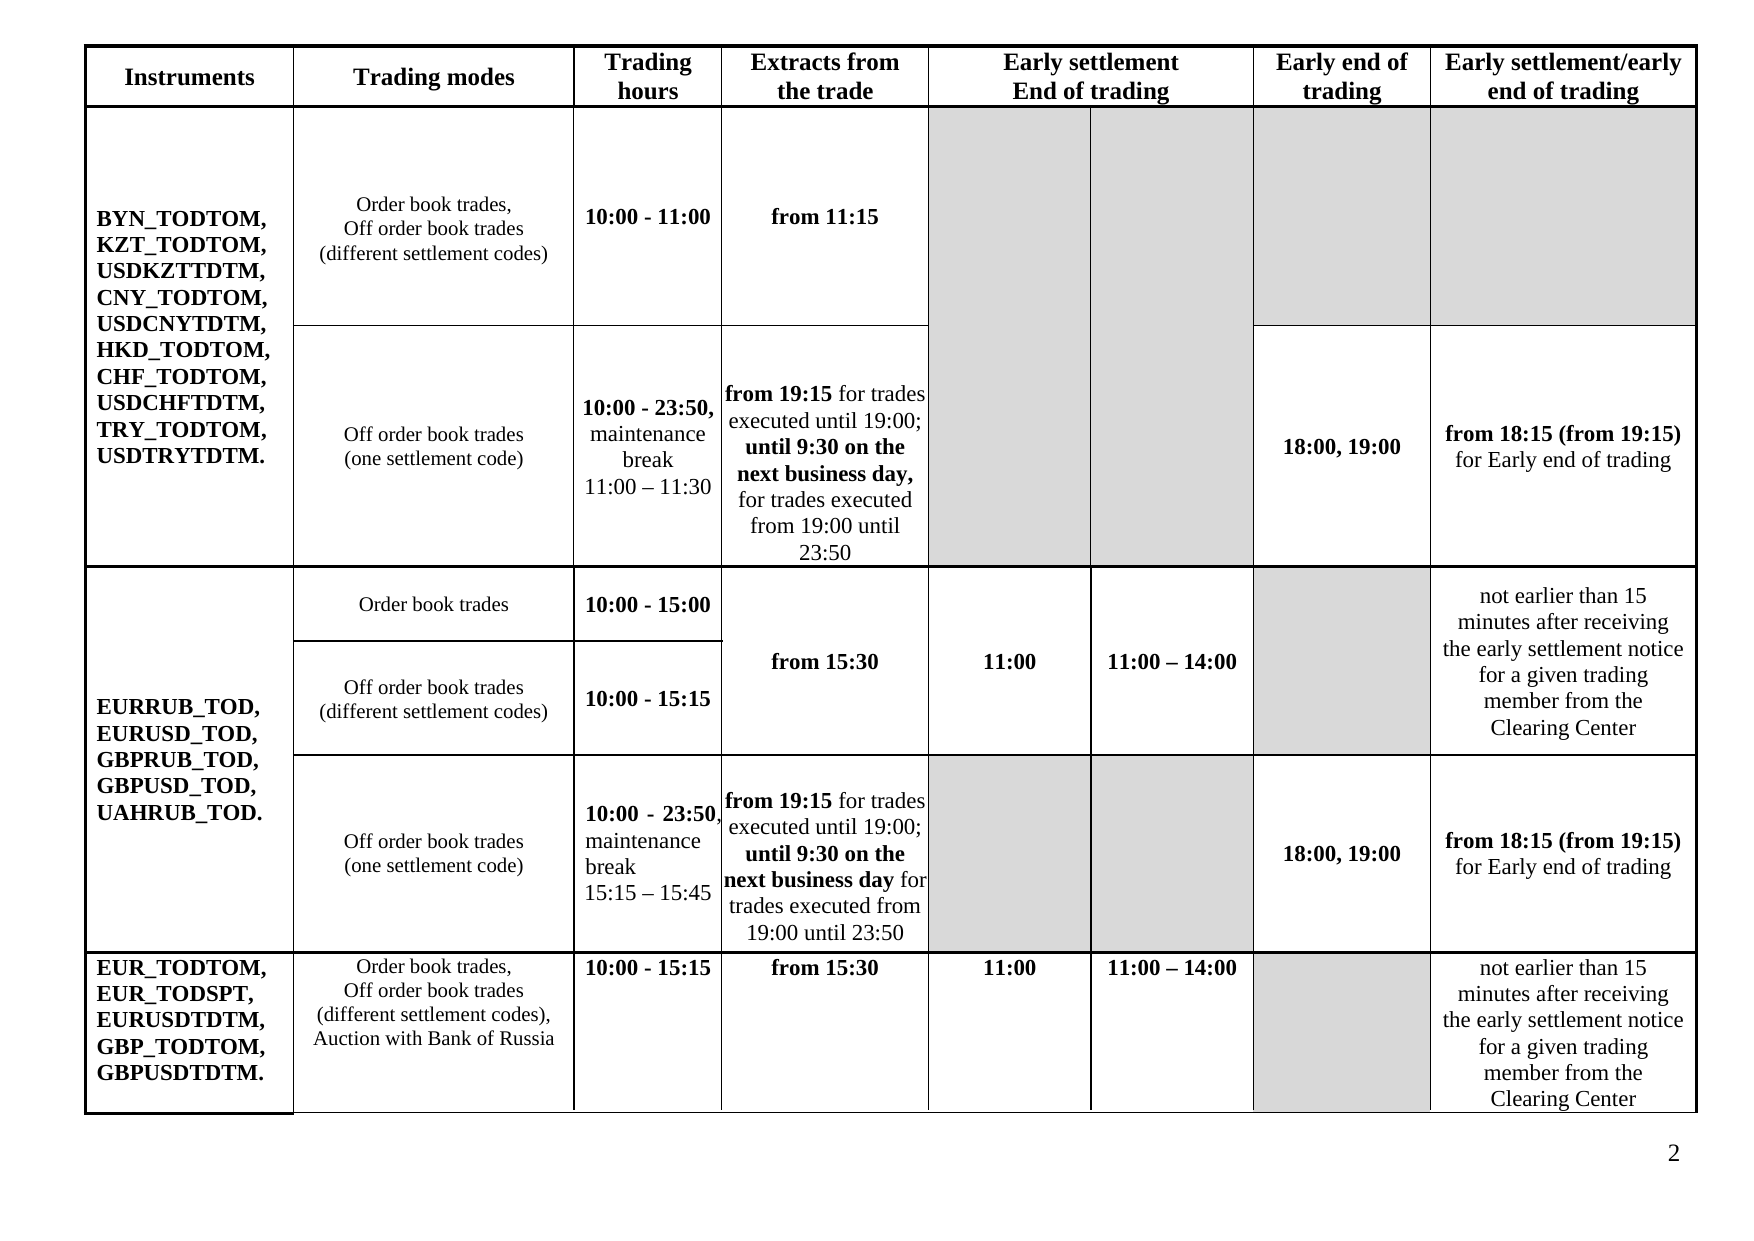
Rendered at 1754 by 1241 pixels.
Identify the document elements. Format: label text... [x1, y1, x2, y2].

table_cell [1254, 108, 1430, 325]
table_cell 10:00 - 15:15 [574, 954, 722, 1112]
table_cell Off order book trades (one settlement code) [294, 756, 573, 951]
table_header Early settlement/early end of trading Extracts from the trade register [1431, 48, 1695, 105]
table_cell from 11:15 [722, 108, 928, 325]
table_cell BYN_TODTOM, KZT_TODTOM, USDKZTTDTM, CNY_TODTOM, USDCNYTDTM, HKD_TODTOM, CHF_TODTOM, USDCHFTDTM, TRY_TODTOM, USDTRYTDTM. [87, 108, 293, 565]
table_cell 10:00 - 15:00 [575, 568, 721, 640]
table_header Extracts from the trade register [722, 48, 928, 105]
table_cell 18:00, 19:00 [1254, 326, 1430, 565]
table_cell EURRUB_TOD, EURUSD_TOD, GBPRUB_TOD, GBPUSD_TOD, UAHRUB_TOD. [87, 568, 293, 951]
table_cell Order book trades, Off order book trades (different settlement codes), Auction with Bank of Russia [294, 954, 574, 1112]
table_cell 11:00 – 14:00 [1092, 568, 1253, 754]
table_cell [1091, 108, 1253, 565]
table_cell [1253, 954, 1430, 1112]
table_header Trading modes [294, 48, 573, 105]
table_cell Order book trades, Off order book trades (different settlement codes) [294, 108, 573, 325]
table_cell Order book trades [294, 568, 573, 640]
table_cell not earlier than 15 minutes after receiving the early settlement notice for a given trading member from the Clearing Center [1430, 954, 1695, 1112]
table_cell 11:00 [929, 568, 1090, 754]
table_cell [1092, 756, 1253, 951]
table_cell not earlier than 15 minutes after receiving the early settlement notice for a given trading member from the Clearing Center [1431, 568, 1695, 754]
table_cell [1254, 568, 1430, 754]
table_cell from 15:30 [722, 568, 928, 754]
table_header Early end of trading [1254, 48, 1430, 105]
table_cell from 19:15 for trades executed until 19:00; until 9:30 on the next business day, for trades executed from 19:00 until 23:50 [722, 326, 928, 565]
table_cell [929, 756, 1090, 951]
table_cell Off order book trades (different settlement codes) [294, 642, 573, 754]
table_cell 10:00 - 23:50, maintenance break 11:00 – 11:30 [574, 326, 721, 565]
table_cell 10:00 - 23:50, maintenance break 15:15 – 15:45 [575, 756, 721, 951]
table_cell 10:00 - 11:00 [574, 108, 721, 325]
table_cell from 18:15 (from 19:15) for Early end of trading [1431, 756, 1695, 951]
table_cell 11:00 [928, 954, 1091, 1112]
table_cell 11:00 – 14:00 [1091, 954, 1253, 1112]
table_cell EUR_TODTOM, EUR_TODSPT, EURUSDTDTM, GBP_TODTOM, GBPUSDTDTM. [87, 954, 293, 1112]
table_cell 10:00 - 15:15 [575, 642, 721, 754]
table_header Early settlement End of trading [929, 48, 1253, 105]
table_cell from 19:15 for trades executed until 19:00; until 9:30 on the next business day for trades executed from 19:00 until 23:50 [722, 756, 928, 951]
table_cell [929, 108, 1090, 565]
table_cell from 18:15 (from 19:15) for Early end of trading [1431, 326, 1695, 565]
table_header Trading hours [575, 48, 721, 105]
table_cell from 15:30 [722, 954, 928, 1112]
table_header Instruments [87, 48, 293, 105]
table_cell Off order book trades (one settlement code) [294, 326, 573, 565]
table_cell [1431, 108, 1695, 325]
table_cell 18:00, 19:00 [1254, 756, 1430, 951]
